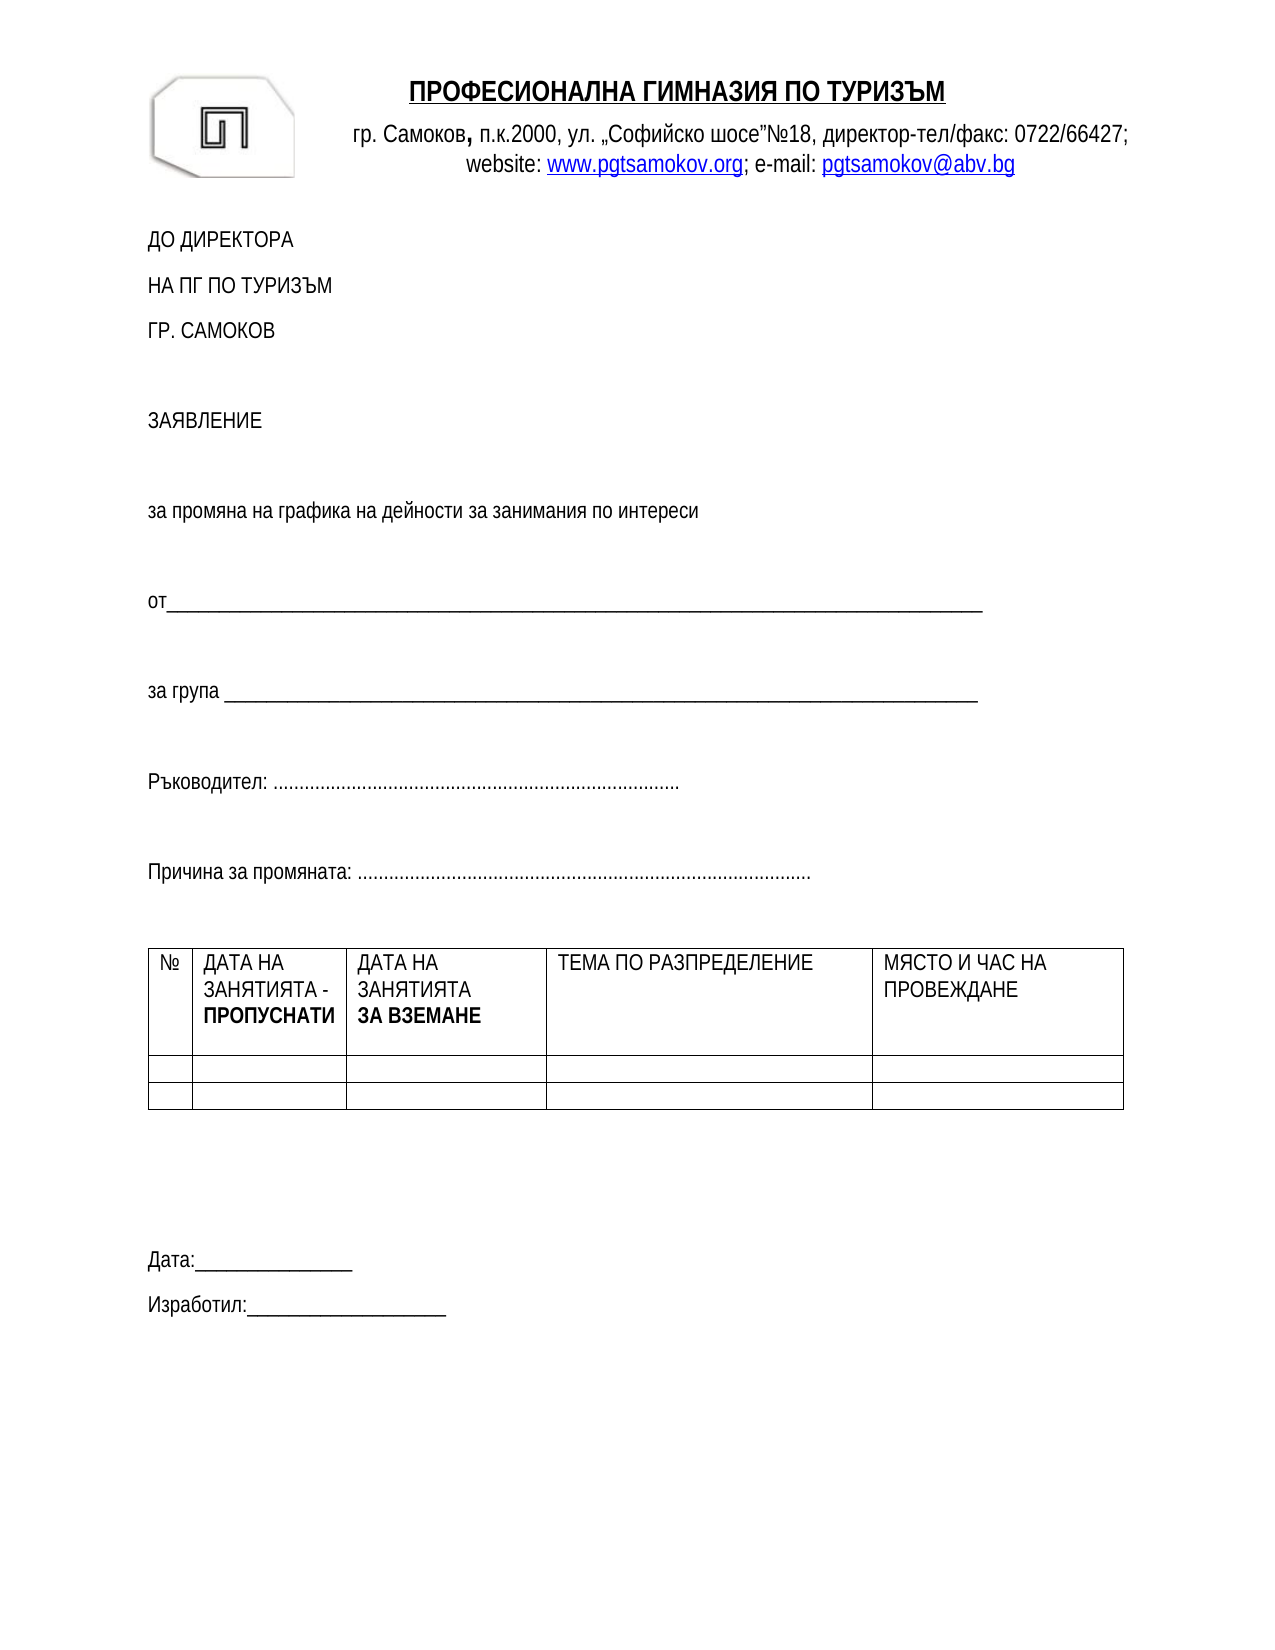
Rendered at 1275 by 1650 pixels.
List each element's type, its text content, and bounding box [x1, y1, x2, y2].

table_header МЯСТО И ЧАС НА ПРОВЕЖДАНЕ [873, 949, 1123, 1054]
table_cell [873, 1056, 1123, 1082]
table_cell [193, 1056, 346, 1082]
table_cell [873, 1083, 1123, 1109]
text за промяна на графика на дейности за занимания по интереси [148, 497, 1127, 523]
table_cell [347, 1056, 546, 1082]
text Изработил:___________________ [148, 1291, 1127, 1317]
text ГР. САМОКОВ [148, 317, 1127, 343]
text Дата:_______________ [148, 1246, 1127, 1272]
table_header ТЕМА ПО РАЗПРЕДЕЛЕНИЕ [547, 949, 872, 1054]
text от______________________________________________________________________________ [148, 587, 1127, 614]
text НА ПГ ПО ТУРИЗЪМ [148, 272, 1127, 298]
text ЗАЯВЛЕНИЕ [148, 407, 1127, 433]
text ДО ДИРЕКТОРА [148, 226, 1127, 253]
table_header № [149, 949, 192, 1054]
table_cell [347, 1083, 546, 1109]
table_cell [149, 1056, 192, 1082]
text Причина за промяната: ....................................................................................... [148, 858, 1127, 884]
text за група ________________________________________________________________________ [148, 677, 1127, 704]
table_header ДАТА НА ЗАНЯТИЯТА - ПРОПУСНАТИ [193, 949, 346, 1054]
table_cell [149, 1083, 192, 1109]
table_cell [547, 1083, 872, 1109]
table_cell [193, 1083, 346, 1109]
picture [147, 73, 295, 177]
table_header ДАТА НА ЗАНЯТИЯТА ЗА ВЗЕМАНЕ [347, 949, 546, 1054]
table_cell [547, 1056, 872, 1082]
text Ръководител: .............................................................................. [148, 768, 1127, 794]
